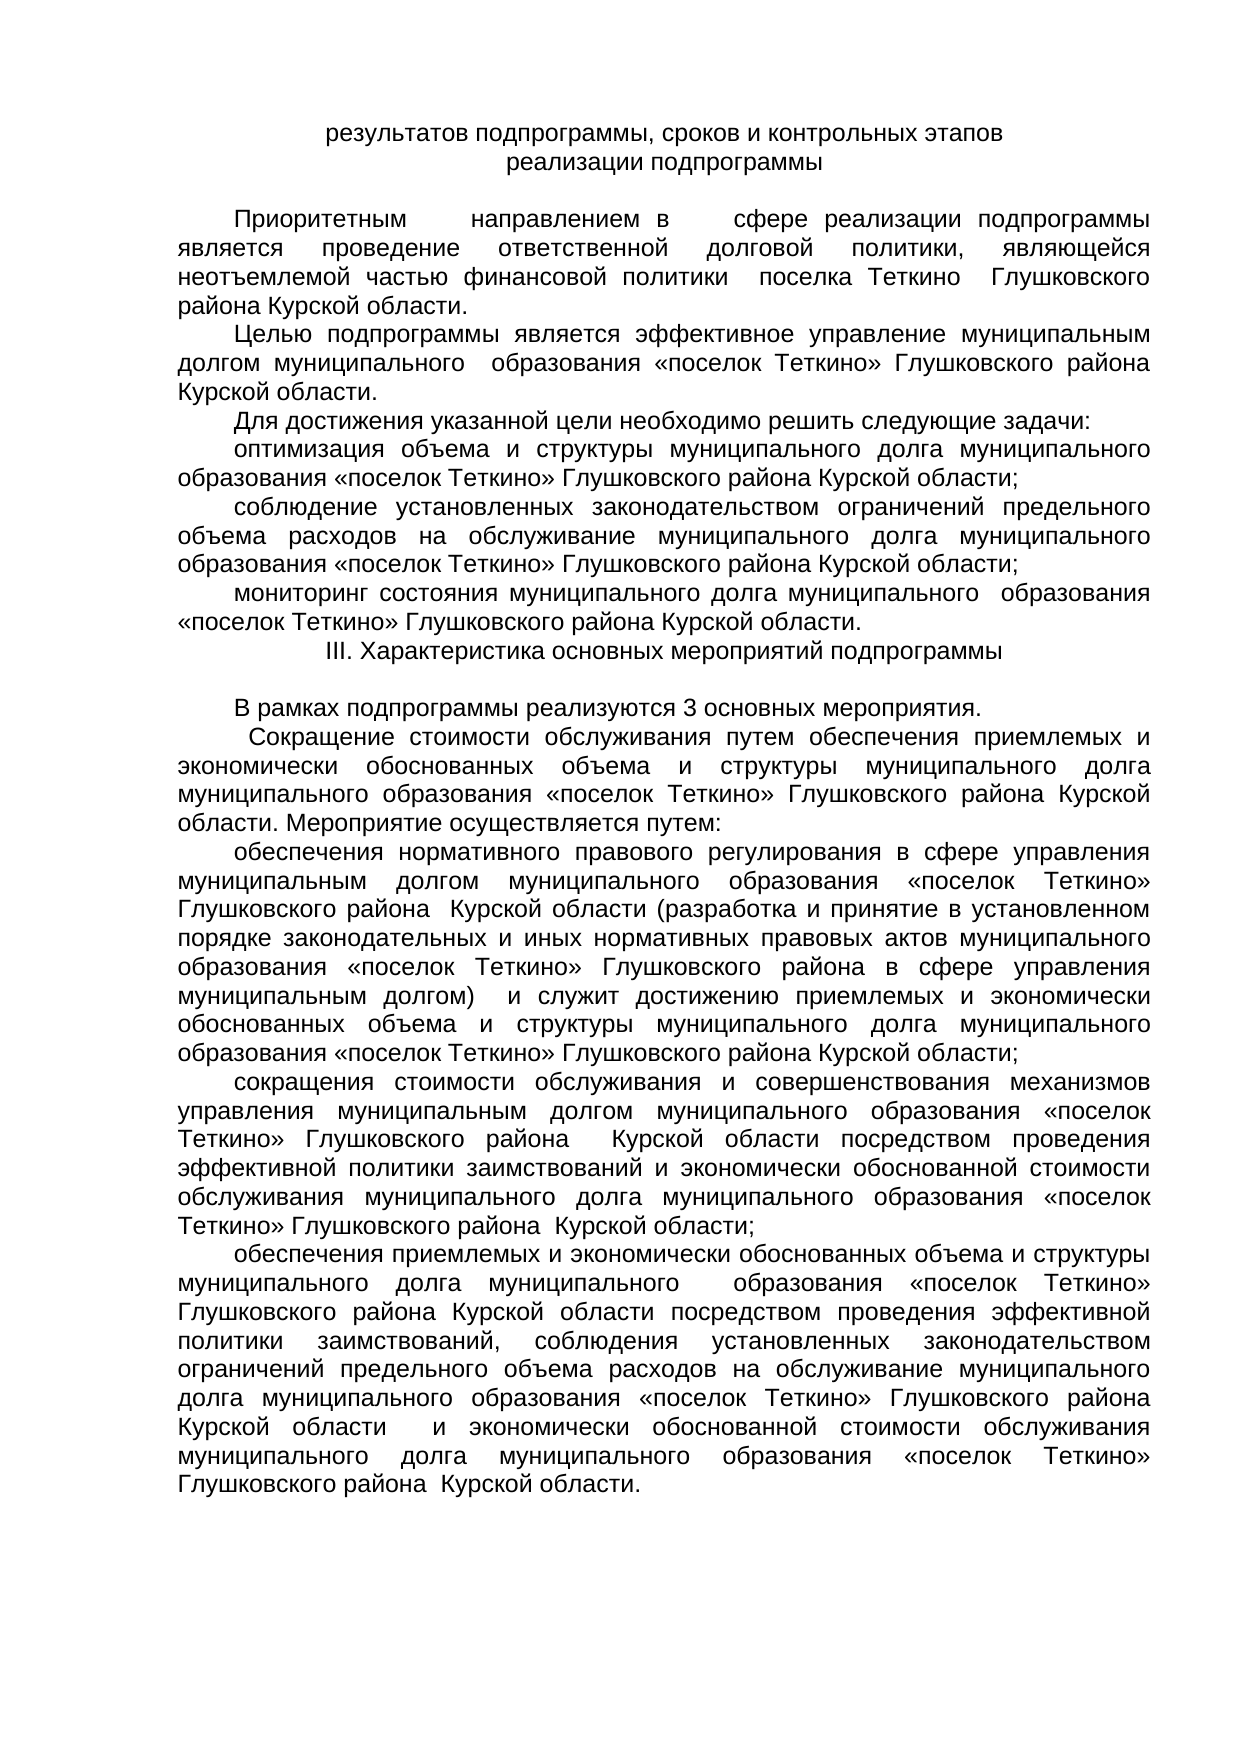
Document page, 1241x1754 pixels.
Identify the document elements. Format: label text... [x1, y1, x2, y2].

text оптимизация объема и структуры муниципального долга муниципального образования «поселок Теткино» Глушковского района Курской области; [177, 434, 1152, 492]
text Целью подпрограммы является эффективное управление муниципальным долгом муниципального образования «поселок Теткино» Глушковского района Курской области. [177, 319, 1152, 406]
text сокращения стоимости обслуживания и совершенствования механизмов управления муниципальным долгом муниципального образования «поселок Теткино» Глушковского района Курской области посредством проведения эффективной политики заимствований и экономически обоснованной стоимости обслуживания муниципального долга муниципального образования «поселок Теткино» Глушковского района Курской области; [177, 1067, 1152, 1239]
text соблюдение установленных законодательством ограничений предельного объема расходов на обслуживание муниципального долга муниципального образования «поселок Теткино» Глушковского района Курской области; [177, 492, 1152, 578]
text мониторинг состояния муниципального долга муниципального образования «поселок Теткино» Глушковского района Курской области. [177, 578, 1152, 636]
text Сокращение стоимости обслуживания путем обеспечения приемлемых и экономически обоснованных объема и структуры муниципального долга муниципального образования «поселок Теткино» Глушковского района Курской области. Мероприятие осуществляется путем: [177, 722, 1152, 837]
text обеспечения приемлемых и экономически обоснованных объема и структуры муниципального долга муниципального образования «поселок Теткино» Глушковского района Курской области посредством проведения эффективной политики заимствований, соблюдения установленных законодательством ограничений предельного объема расходов на обслуживание муниципального долга муниципального образования «поселок Теткино» Глушковского района Курской области и экономически обоснованной стоимости обслуживания муниципального долга муниципального образования «поселок Теткино» Глушковского района Курской области. [177, 1239, 1152, 1498]
text Приоритетным направлением в сфере реализации подпрограммы является проведение ответственной долговой политики, являющейся неотъемлемой частью финансовой политики поселка Теткино Глушковского района Курской области. [177, 204, 1152, 319]
text результатов подпрограммы, сроков и контрольных этапов [177, 118, 1152, 147]
text III. Характеристика основных мероприятий подпрограммы [177, 636, 1152, 664]
text В рамках подпрограммы реализуются 3 основных мероприятия. [177, 693, 1152, 722]
text Для достижения указанной цели необходимо решить следующие задачи: [177, 406, 1152, 434]
text реализации подпрограммы [177, 147, 1152, 176]
text обеспечения нормативного правового регулирования в сфере управления муниципальным долгом муниципального образования «поселок Теткино» Глушковского района Курской области (разработка и принятие в установленном порядке законодательных и иных нормативных правовых актов муниципального образования «поселок Теткино» Глушковского района в сфере управления муниципальным долгом) и служит достижению приемлемых и экономически обоснованных объема и структуры муниципального долга муниципального образования «поселок Теткино» Глушковского района Курской области; [177, 837, 1152, 1067]
